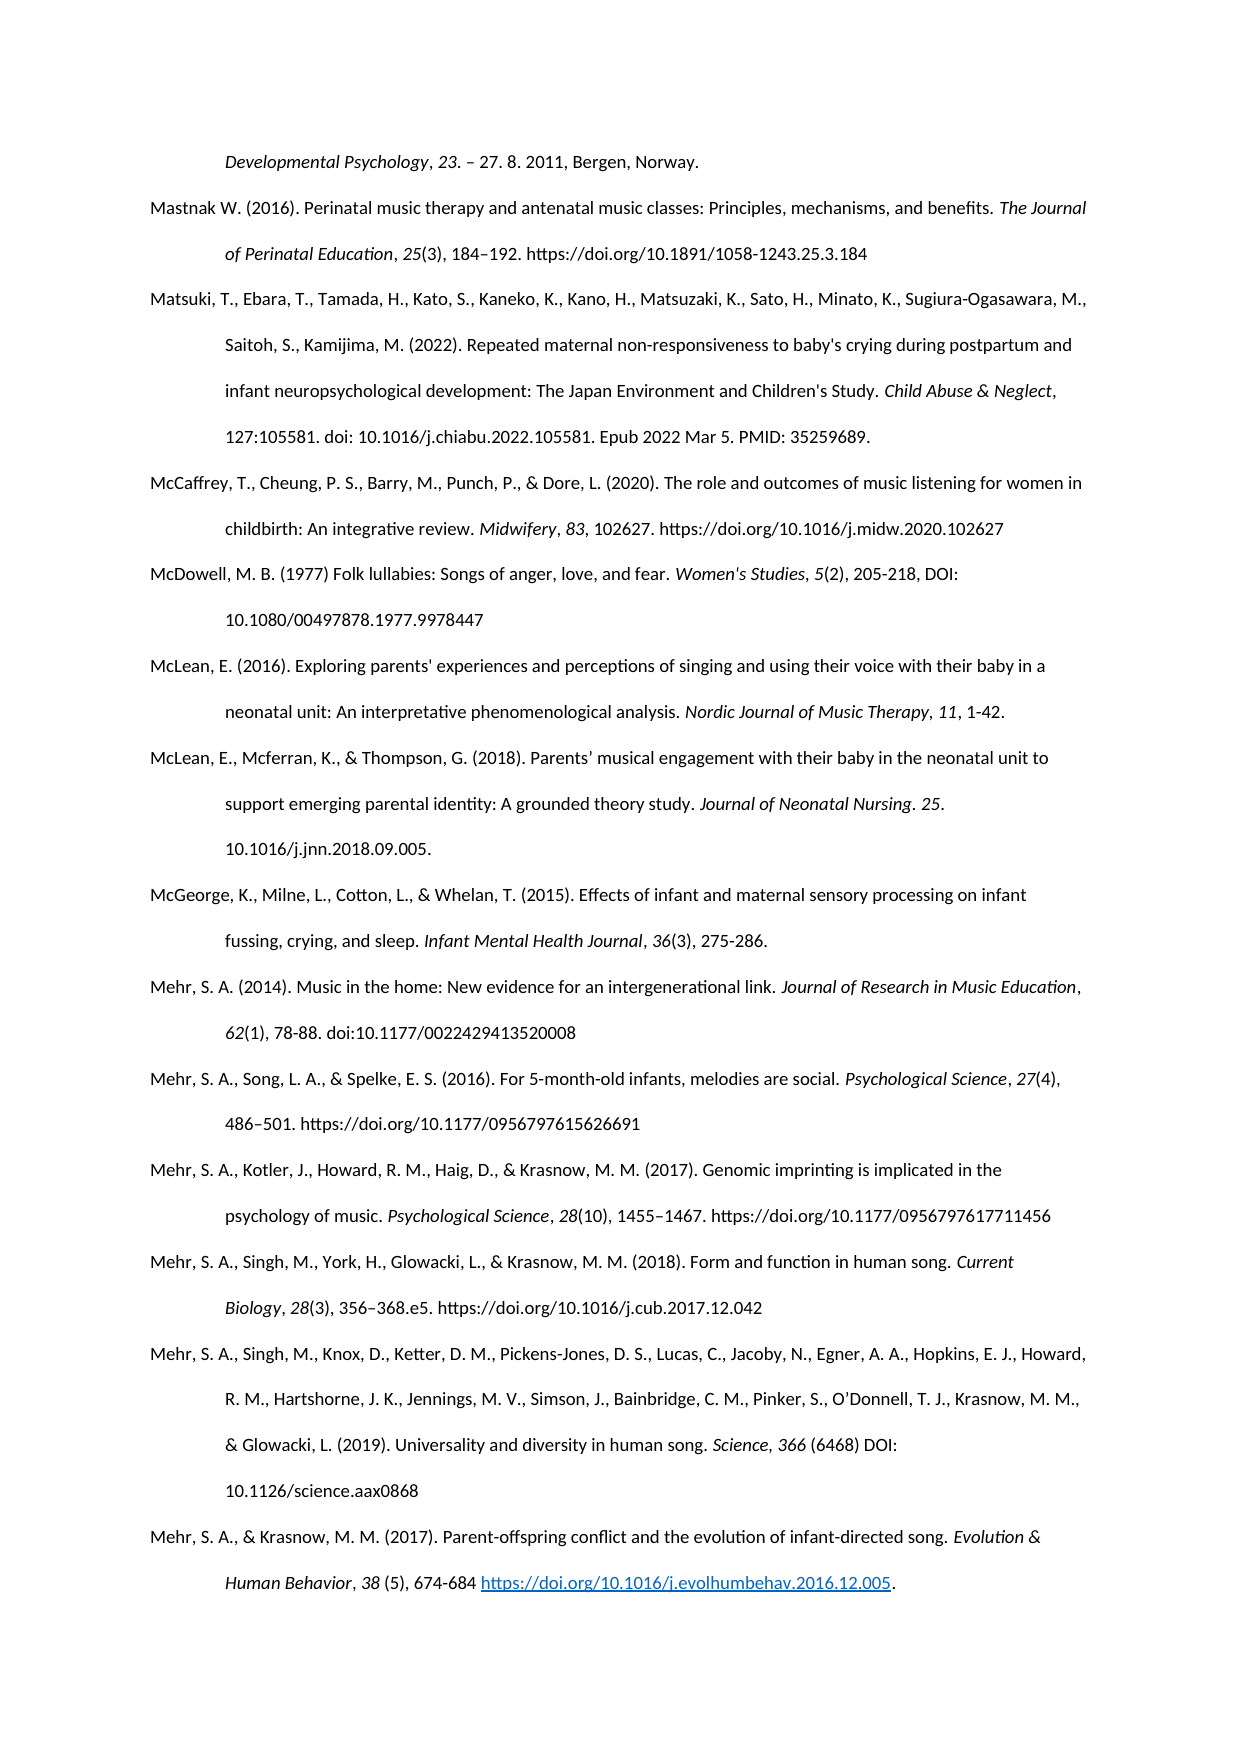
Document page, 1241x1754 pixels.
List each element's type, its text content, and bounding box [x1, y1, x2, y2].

text Mehr, S. A., Song, L. A., & Spelke, E. S. (2016). For 5-month-old infants, melodies are social. Psychological Science, 27(4), [150, 1067, 1090, 1089]
text & Glowacki, L. (2019). Universality and diversity in human song. Science, 366 (6468) DOI: [150, 1433, 1090, 1456]
text Biology, 28(3), 356–368.e5. https://doi.org/10.1016/j.cub.2017.12.042 [150, 1296, 1090, 1319]
text 62(1), 78-88. doi:10.1177/0022429413520008 [150, 1021, 1090, 1044]
text Saitoh, S., Kamijima, M. (2022). Repeated maternal non-responsiveness to baby's crying during postpartum and [150, 333, 1090, 356]
text 10.1016/j.jnn.2018.09.005. [150, 837, 1090, 860]
text McCaffrey, T., Cheung, P. S., Barry, M., Punch, P., & Dore, L. (2020). The role and outcomes of music listening for women in [150, 471, 1090, 494]
text childbirth: An integrative review. Midwifery, 83, 102627. https://doi.org/10.1016/j.midw.2020.102627 [150, 517, 1090, 539]
text neonatal unit: An interpretative phenomenological analysis. Nordic Journal of Music Therapy, 11, 1-42. [150, 700, 1090, 723]
text of Perinatal Education, 25(3), 184–192. https://doi.org/10.1891/1058-1243.25.3.184 [150, 242, 1090, 264]
text McLean, E. (2016). Exploring parents' experiences and perceptions of singing and using their voice with their baby in a [150, 654, 1090, 677]
text 10.1126/science.aax0868 [150, 1479, 1090, 1502]
text McGeorge, K., Milne, L., Cotton, L., & Whelan, T. (2015). Effects of infant and maternal sensory processing on infant [150, 883, 1090, 906]
text Mastnak W. (2016). Perinatal music therapy and antenatal music classes: Principles, mechanisms, and benefits. The Journal [150, 196, 1090, 219]
text 486–501. https://doi.org/10.1177/0956797615626691 [150, 1112, 1090, 1135]
text infant neuropsychological development: The Japan Environment and Children's Study. Child Abuse & Neglect, [150, 379, 1090, 402]
text Mehr, S. A. (2014). Music in the home: New evidence for an intergenerational link. Journal of Research in Music Education, [150, 975, 1090, 998]
text Mehr, S. A., Kotler, J., Howard, R. M., Haig, D., & Krasnow, M. M. (2017). Genomic imprinting is implicated in the [150, 1158, 1090, 1181]
text fussing, crying, and sleep. Infant Mental Health Journal, 36(3), 275-286. [150, 929, 1090, 952]
text 127:105581. doi: 10.1016/j.chiabu.2022.105581. Epub 2022 Mar 5. PMID: 35259689. [150, 425, 1090, 448]
text Developmental Psychology, 23. – 27. 8. 2011, Bergen, Norway. [150, 150, 1090, 173]
text McDowell, M. B. (1977) Folk lullabies: Songs of anger, love, and fear. Women's Studies, 5(2), 205-218, DOI: [150, 562, 1090, 585]
text support emerging parental identity: A grounded theory study. Journal of Neonatal Nursing. 25. [150, 792, 1090, 814]
text 10.1080/00497878.1977.9978447 [150, 608, 1090, 631]
text Mehr, S. A., & Krasnow, M. M. (2017). Parent-offspring conflict and the evolution of infant-directed song. Evolution & [150, 1525, 1090, 1548]
text Matsuki, T., Ebara, T., Tamada, H., Kato, S., Kaneko, K., Kano, H., Matsuzaki, K., Sato, H., Minato, K., Sugiura-Ogasawara, M., [150, 287, 1090, 310]
text Mehr, S. A., Singh, M., York, H., Glowacki, L., & Krasnow, M. M. (2018). Form and function in human song. Current [150, 1250, 1090, 1273]
text Human Behavior, 38 (5), 674-684 https://doi.org/10.1016/j.evolhumbehav.2016.12.005. [150, 1571, 1090, 1594]
text McLean, E., Mcferran, K., & Thompson, G. (2018). Parents’ musical engagement with their baby in the neonatal unit to [150, 746, 1090, 769]
text Mehr, S. A., Singh, M., Knox, D., Ketter, D. M., Pickens-Jones, D. S., Lucas, C., Jacoby, N., Egner, A. A., Hopkins, E. J., Howard, [150, 1342, 1090, 1364]
text psychology of music. Psychological Science, 28(10), 1455–1467. https://doi.org/10.1177/0956797617711456 [150, 1204, 1090, 1227]
text R. M., Hartshorne, J. K., Jennings, M. V., Simson, J., Bainbridge, C. M., Pinker, S., O’Donnell, T. J., Krasnow, M. M., [150, 1387, 1090, 1410]
